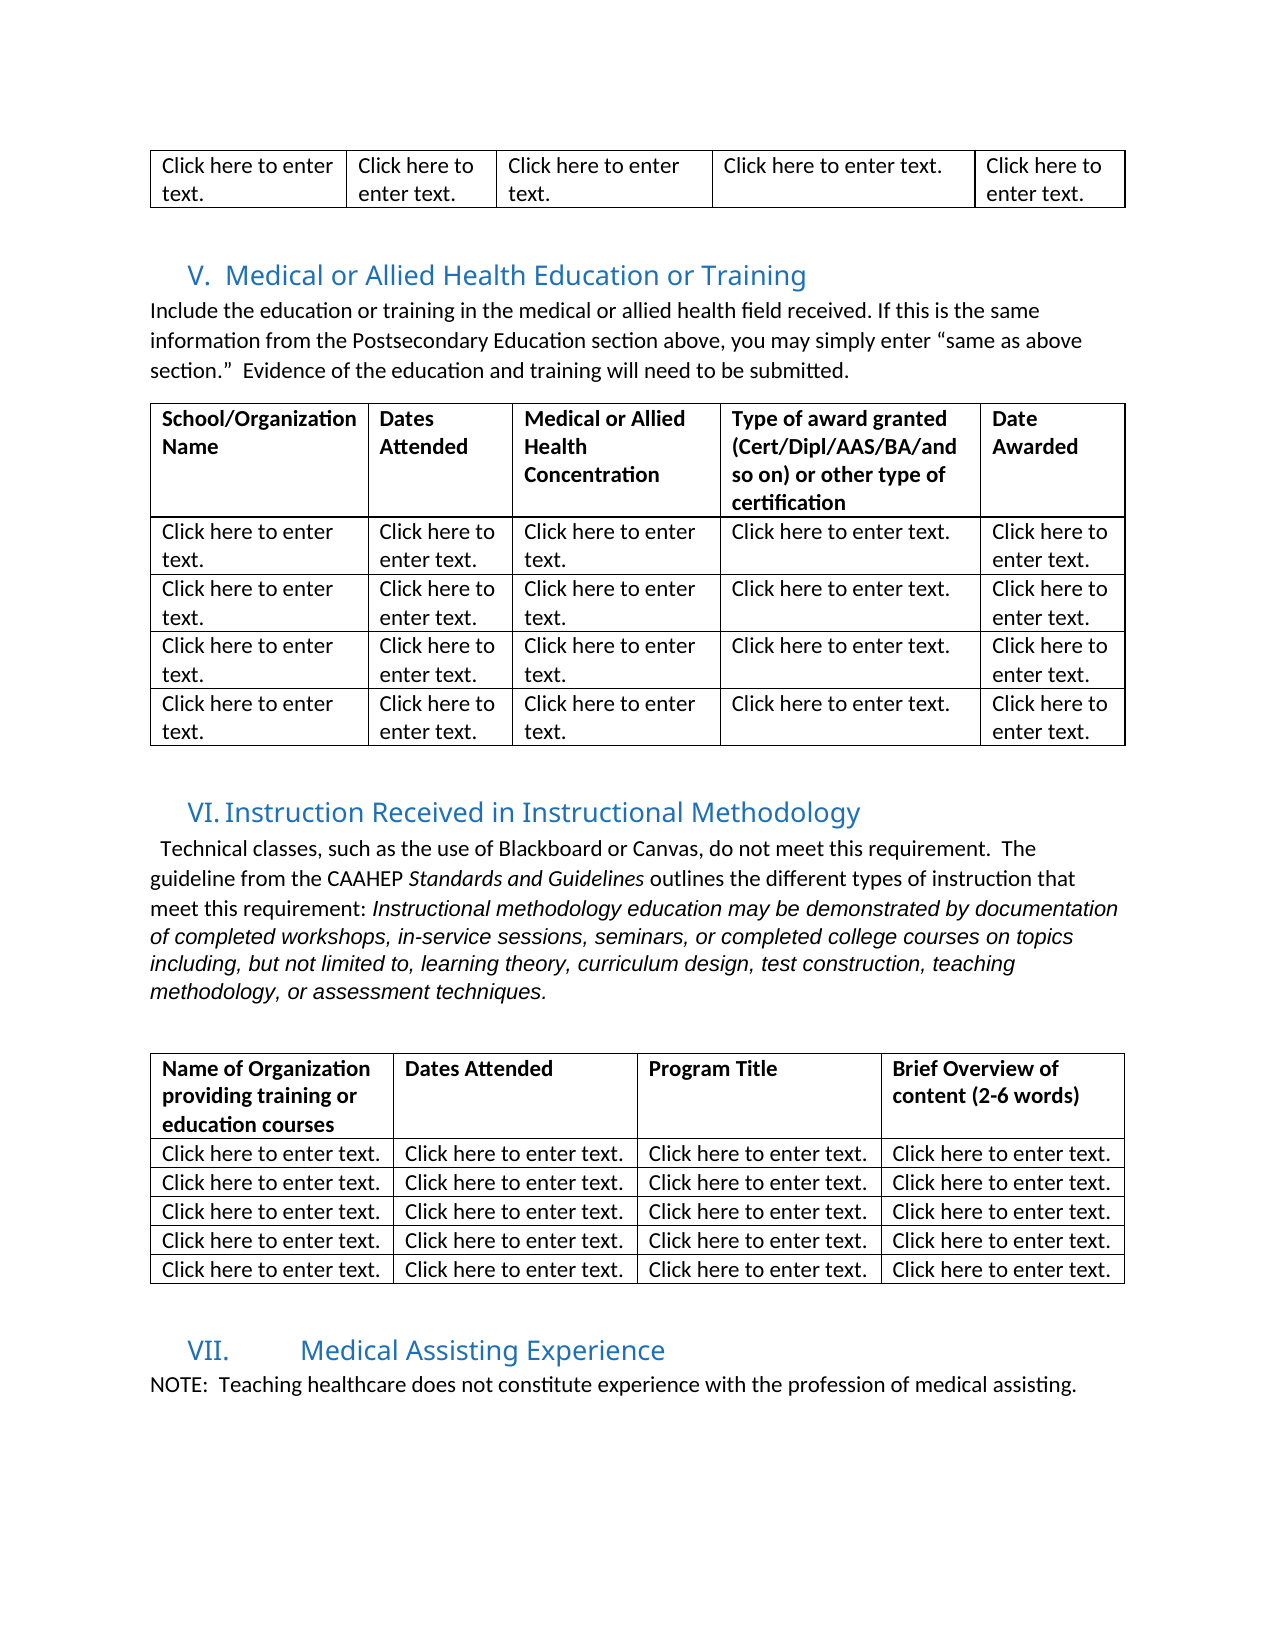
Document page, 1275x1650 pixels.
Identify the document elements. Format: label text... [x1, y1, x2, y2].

subtitle Medical or Allied Health Education or Training [187, 256, 1125, 293]
table_header Medical or Allied Health Concentration [513, 404, 720, 516]
subtitle Instruction Received in Instructional Methodology [187, 794, 1125, 831]
table_header Brief Overview of content (2-6 words) [882, 1054, 1124, 1138]
table_header Program Title [638, 1054, 881, 1138]
table_header Dates Attended [369, 404, 512, 516]
table_header Date Awarded [981, 404, 1124, 516]
text Technical classes, such as the use of Blackboard or Canvas, do not meet this requirement. The guideline from the CAAHEP Standards and Guidelines outlines the different types of instruction that meet this requirement: Instructional methodology education may be demonstrated by documentation of completed workshops, in-service sessions, seminars, or completed college courses on topics including, but not limited to, learning theory, curriculum design, test construction, teaching methodology, or assessment techniques. [150, 834, 1125, 1004]
subtitle Medical Assisting Experience [187, 1331, 1125, 1368]
text Include the education or training in the medical or allied health field received. If this is the same information from the Postsecondary Education section above, you may simply enter “same as above section.” Evidence of the education and training will need to be submitted. [150, 296, 1125, 384]
text NOTE: Teaching healthcare does not constitute experience with the profession of medical assisting. [150, 1370, 1125, 1398]
table_header Dates Attended [394, 1054, 637, 1138]
table_header Name of Organization providing training or education courses [151, 1054, 393, 1138]
table_header School/Organization Name [151, 404, 368, 516]
table_header Type of award granted (Cert/Dipl/AAS/BA/and so on) or other type of certification [721, 404, 980, 516]
